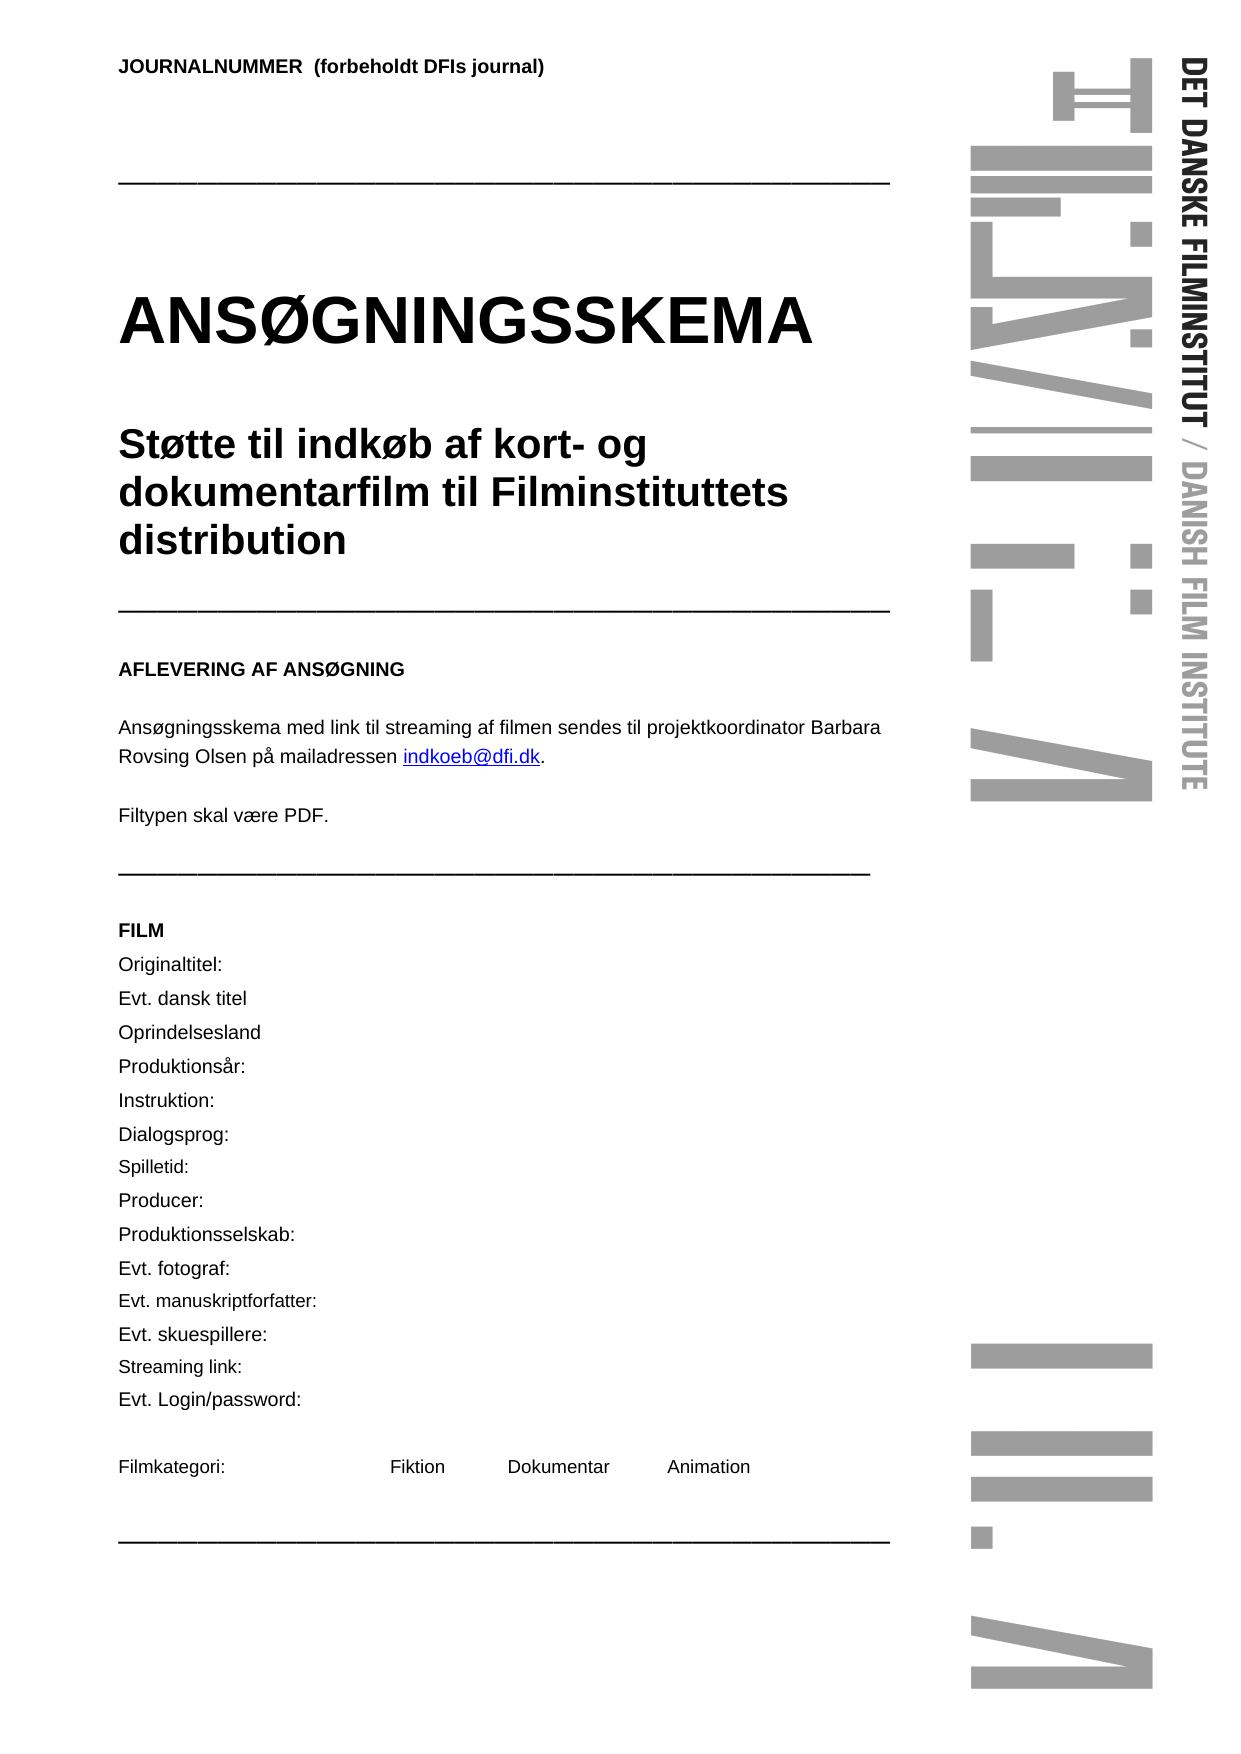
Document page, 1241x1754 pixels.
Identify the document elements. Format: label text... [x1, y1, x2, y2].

text AFLEVERING AF ANSØGNING [118, 651, 909, 680]
text ——————————————————————————————————————— [118, 593, 909, 622]
text Produktionsår: [118, 1055, 909, 1077]
text FILM [118, 918, 909, 941]
text Originaltitel: [118, 953, 909, 975]
text Filtypen skal være PDF. [118, 797, 909, 826]
text Instruktion: [118, 1089, 909, 1112]
text Evt. skuespillere: Streaming link: [118, 1322, 909, 1377]
text Dialogsprog: Spilletid: [118, 1123, 909, 1178]
text Evt. Login/password: [118, 1388, 909, 1411]
picture [968, 58, 1240, 1730]
text Støtte til indkøb af kort- og dokumentarfilm til Filminstituttets distribution [118, 420, 909, 593]
table_cell ansøgningsskema [118, 281, 906, 420]
text Evt. dansk titel [118, 987, 909, 1009]
table_header ——————————————————————————————————————— [118, 165, 906, 281]
text Producer: [118, 1189, 909, 1211]
text JOURNALNUMMER (forbeholdt DFIs journal) [118, 55, 909, 78]
text Produktionsselskab: [118, 1223, 909, 1245]
text Ansøgningsskema med link til streaming af filmen sendes til projektkoordinator Barbara Rovsing Olsen på mailadressen indkoeb@dfi.dk. [118, 709, 909, 768]
text Filmkategori: Fiktion Dokumentar Animation [118, 1456, 909, 1478]
text Oprindelsesland [118, 1021, 909, 1043]
text Evt. fotograf: Evt. manuskriptforfatter: [118, 1257, 909, 1312]
text —————————————————————————————————————— [118, 855, 909, 884]
text ——————————————————————————————————————— [118, 1523, 909, 1552]
